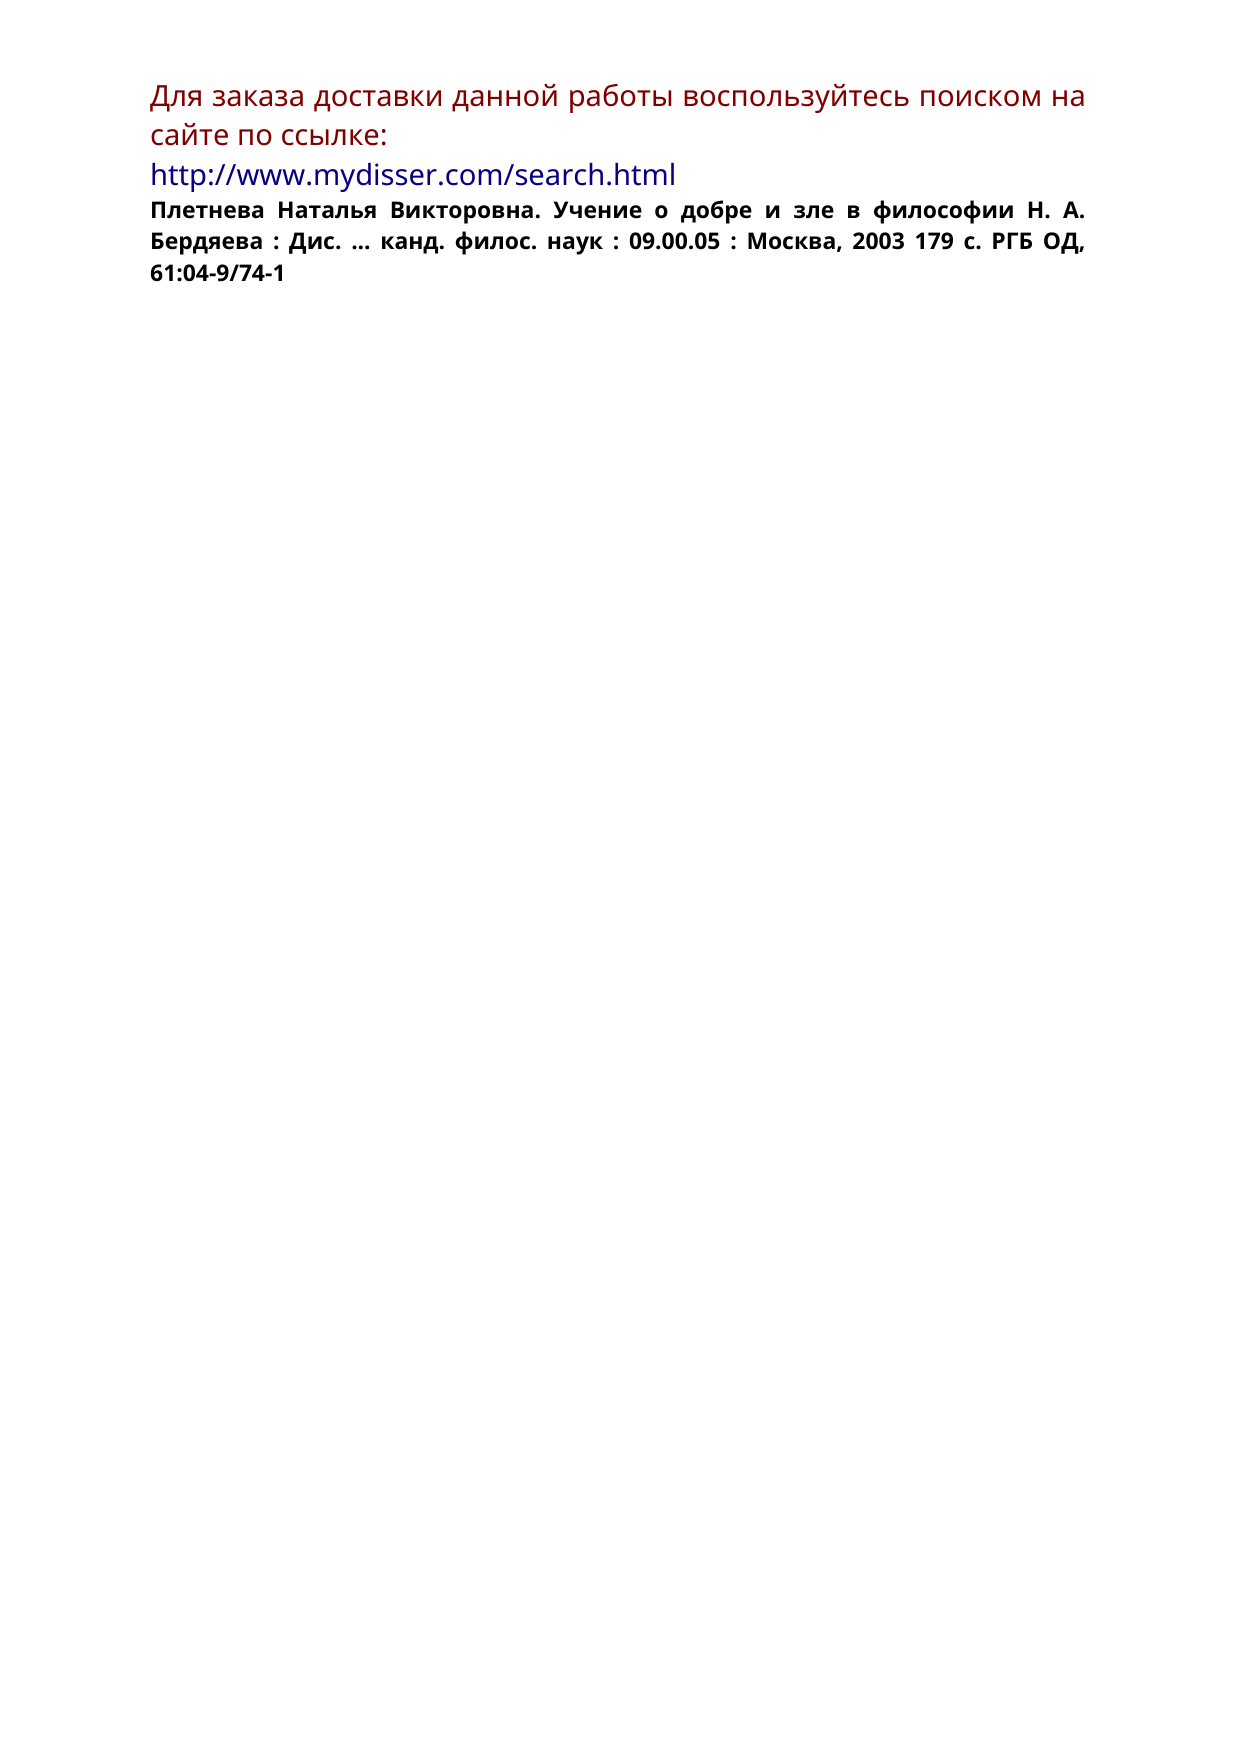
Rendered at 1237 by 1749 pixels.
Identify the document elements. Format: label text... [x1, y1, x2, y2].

text Плетнева Наталья Викторовна. Учение о добре и зле в философии Н. А. Бердяева : Дис. ... канд. филос. наук : 09.00.05 : Москва, 2003 179 c. РГБ ОД, 61:04-9/74-1 [150, 194, 1086, 288]
